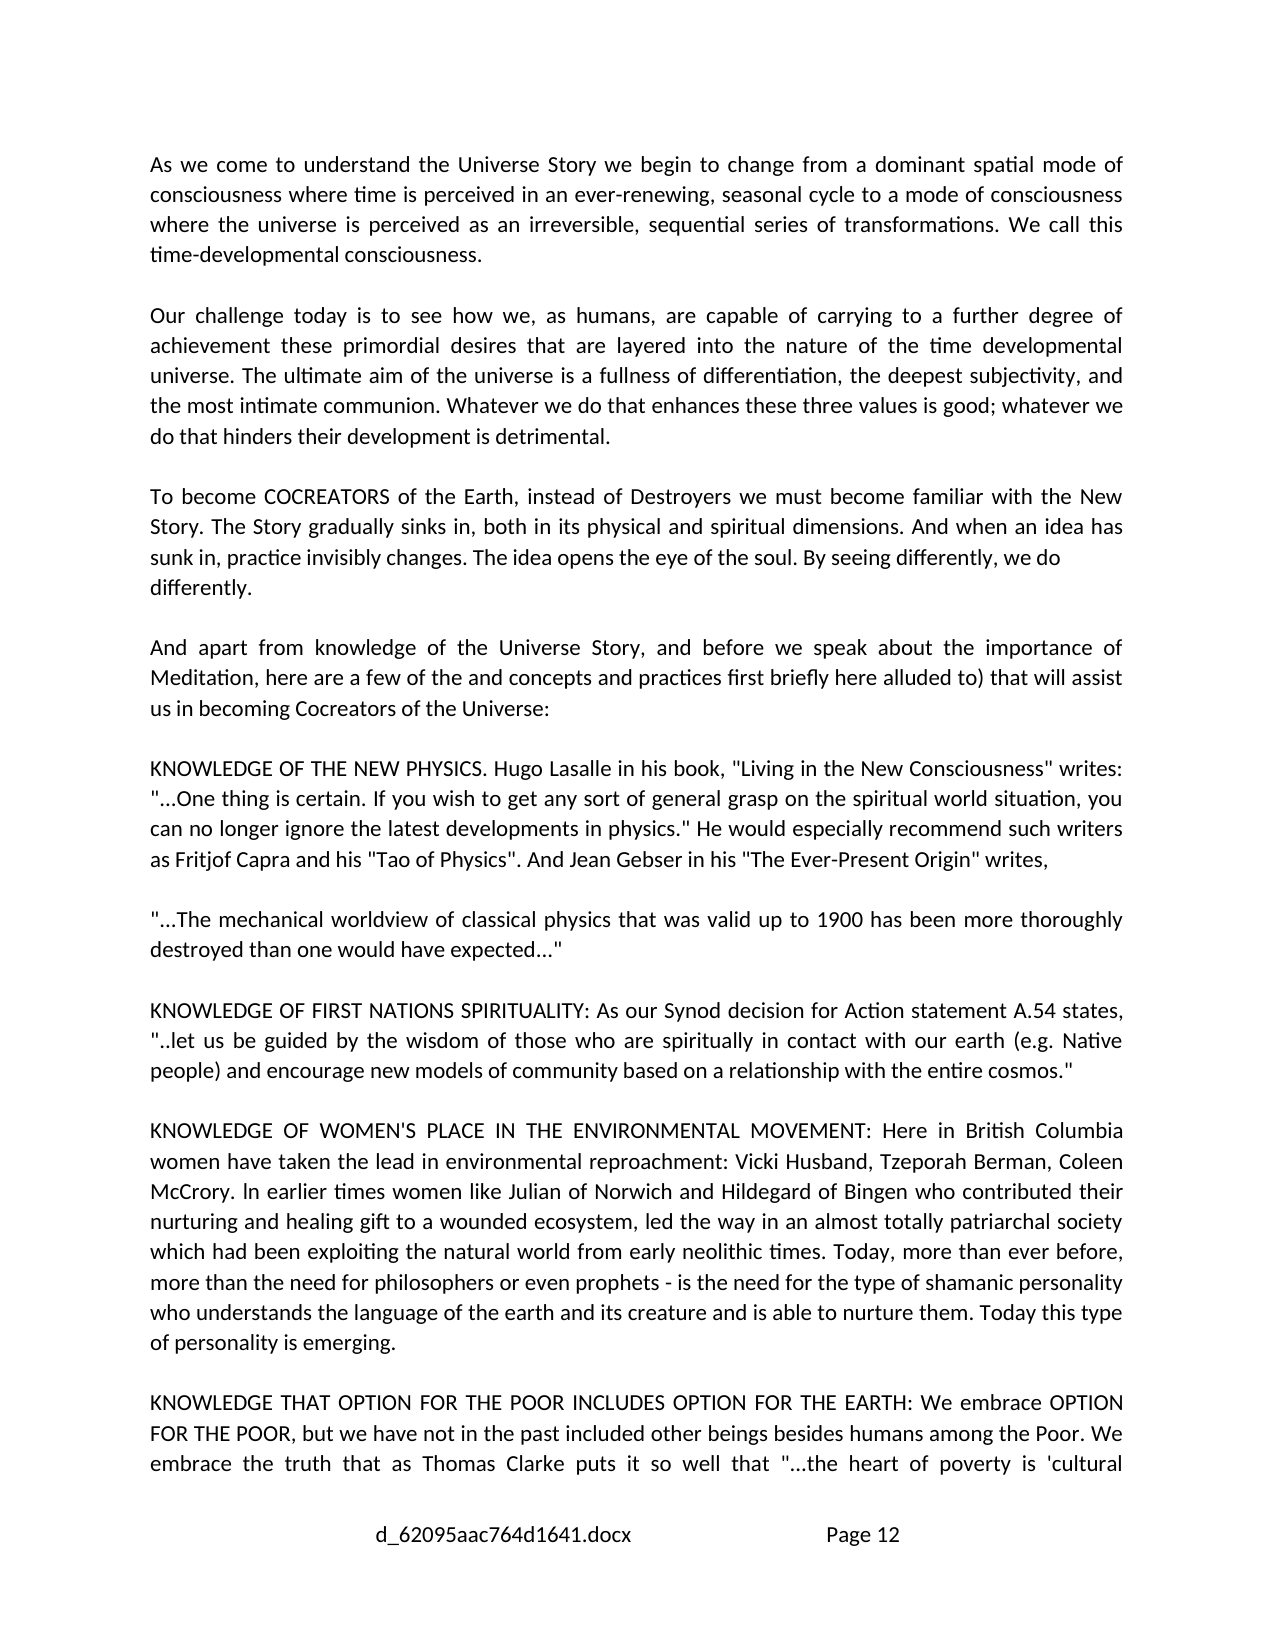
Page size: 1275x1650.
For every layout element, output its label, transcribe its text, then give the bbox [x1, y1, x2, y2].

text To become COCREATORS of the Earth, instead of Destroyers we must become familiar with the New Story. The Story gradually sinks in, both in its physical and spiritual dimensions. And when an idea has sunk in, practice invisibly changes. The idea opens the eye of the soul. By seeing differently, we do [150, 482, 1125, 571]
text KNOWLEDGE OF WOMEN'S PLACE IN THE ENVIRONMENTAL MOVEMENT: Here in British Columbia women have taken the lead in environmental reproachment: Vicki Husband, Tzeporah Berman, Coleen McCrory. ln earlier times women like Julian of Norwich and Hildegard of Bingen who contributed their nurturing and healing gift to a wounded ecosystem, led the way in an almost totally patriarchal society which had been exploiting the natural world from early neolithic times. Today, more than ever before, more than the need for philosophers or even prophets - is the need for the type of shamanic personality who understands the language of the earth and its creature and is able to nurture them. Today this type of personality is emerging. [150, 1117, 1125, 1356]
text As we come to understand the Universe Story we begin to change from a dominant spatial mode of consciousness where time is perceived in an ever-renewing, seasonal cycle to a mode of consciousness where the universe is perceived as an irreversible, sequential series of transformations. We call this time-developmental consciousness. [150, 150, 1125, 269]
text KNOWLEDGE OF FIRST NATIONS SPIRITUALITY: As our Synod decision for Action statement A.54 states, "..let us be guided by the wisdom of those who are spiritually in contact with our earth (e.g. Native people) and encourage new models of community based on a relationship with the entire cosmos." [150, 996, 1125, 1084]
text Our challenge today is to see how we, as humans, are capable of carrying to a further degree of achievement these primordial desires that are layered into the nature of the time developmental universe. The ultimate aim of the universe is a fullness of differentiation, the deepest subjectivity, and the most intimate communion. Whatever we do that enhances these three values is good; whatever we do that hinders their development is detrimental. [150, 301, 1125, 450]
text KNOWLEDGE OF THE NEW PHYSICS. Hugo Lasalle in his book, "Living in the New Consciousness" writes: "...One thing is certain. If you wish to get any sort of general grasp on the spiritual world situation, you can no longer ignore the latest developments in physics." He would especially recommend such writers as Fritjof Capra and his "Tao of Physics". And Jean Gebser in his "The Ever-Present Origin" writes, [150, 754, 1125, 873]
text "...The mechanical worldview of classical physics that was valid up to 1900 has been more thoroughly destroyed than one would have expected..." [150, 905, 1125, 963]
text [150, 1388, 1125, 1477]
text differently. [150, 573, 1125, 601]
text And apart from knowledge of the Universe Story, and before we speak about the importance of Meditation, here are a few of the and concepts and practices first briefly here alluded to) that will assist us in becoming Cocreators of the Universe: [150, 633, 1125, 722]
